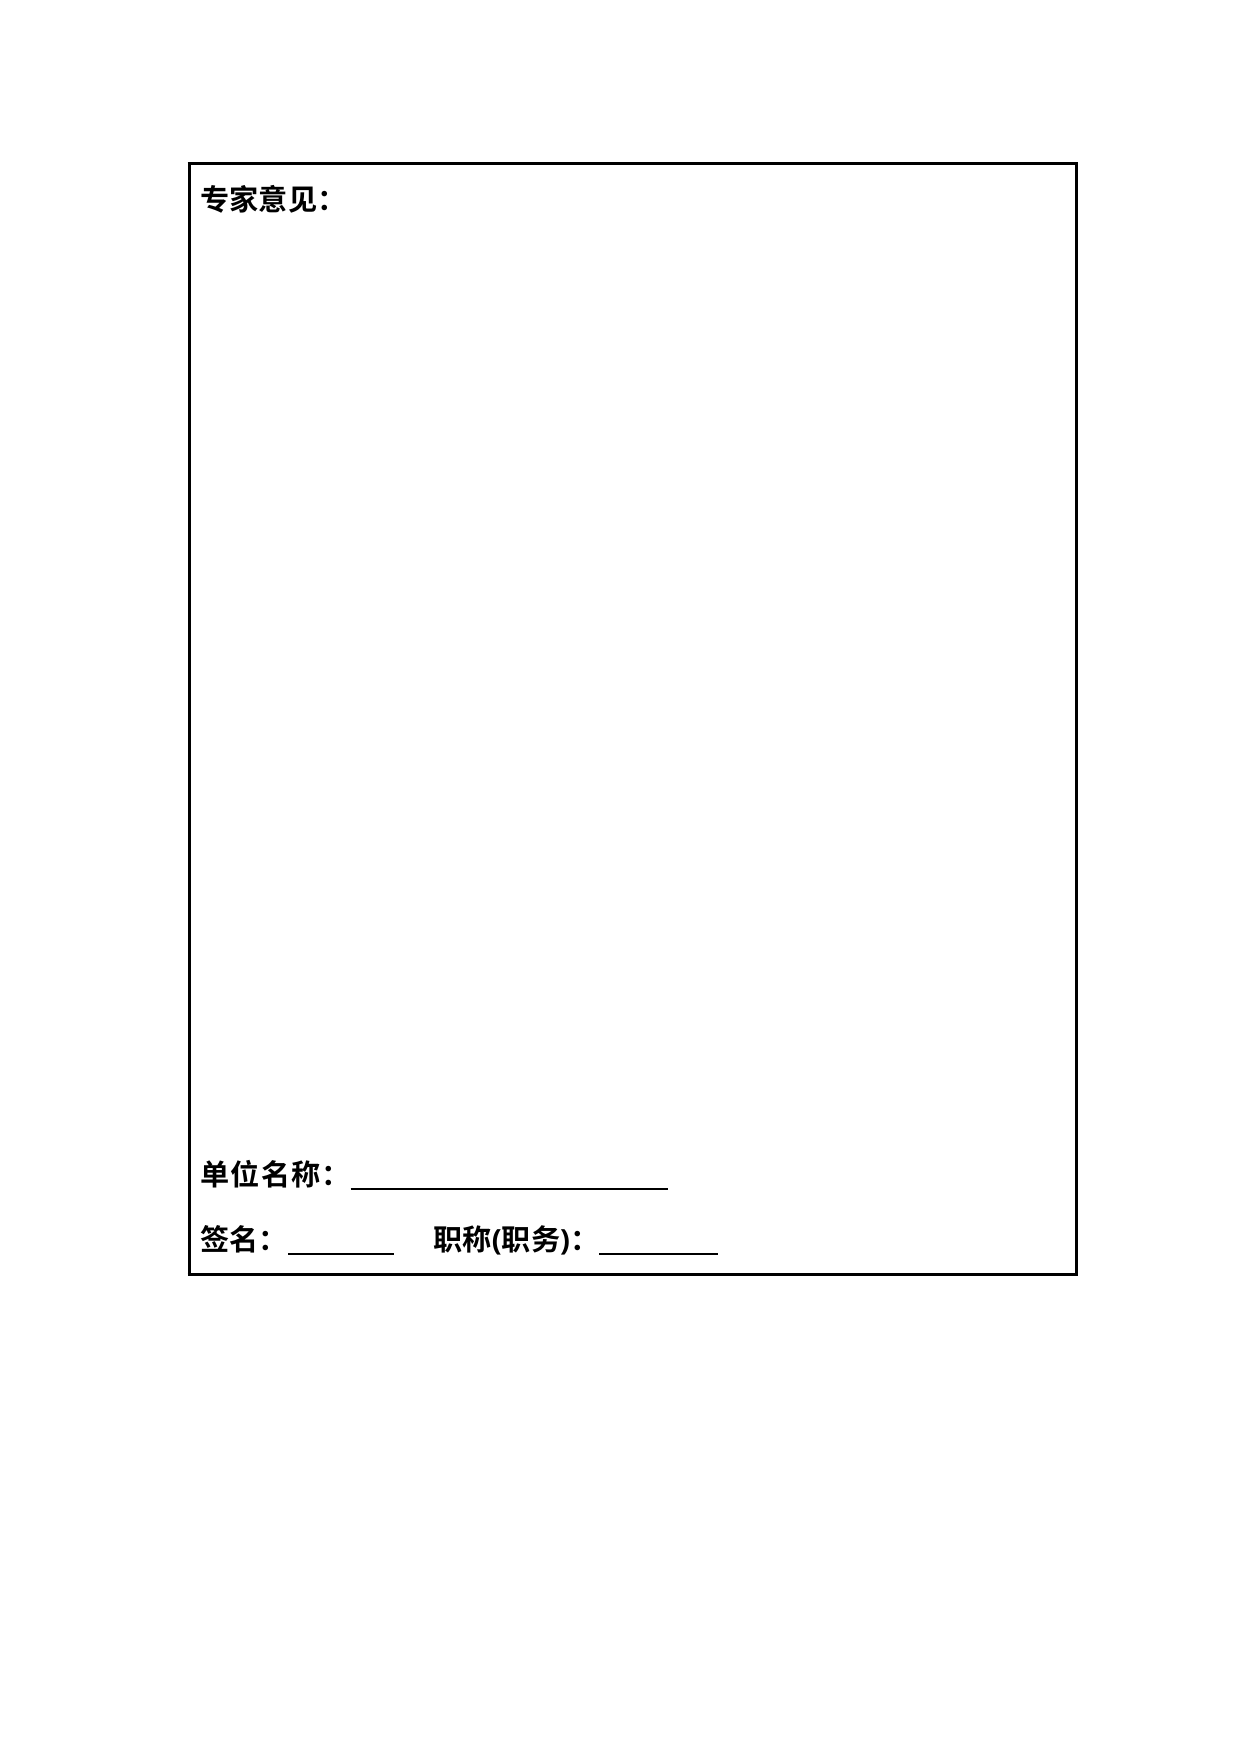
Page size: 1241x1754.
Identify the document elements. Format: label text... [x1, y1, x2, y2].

table_header 专家意见： 单位名称： 签名： 职称(职务)： [191, 165, 1075, 1273]
